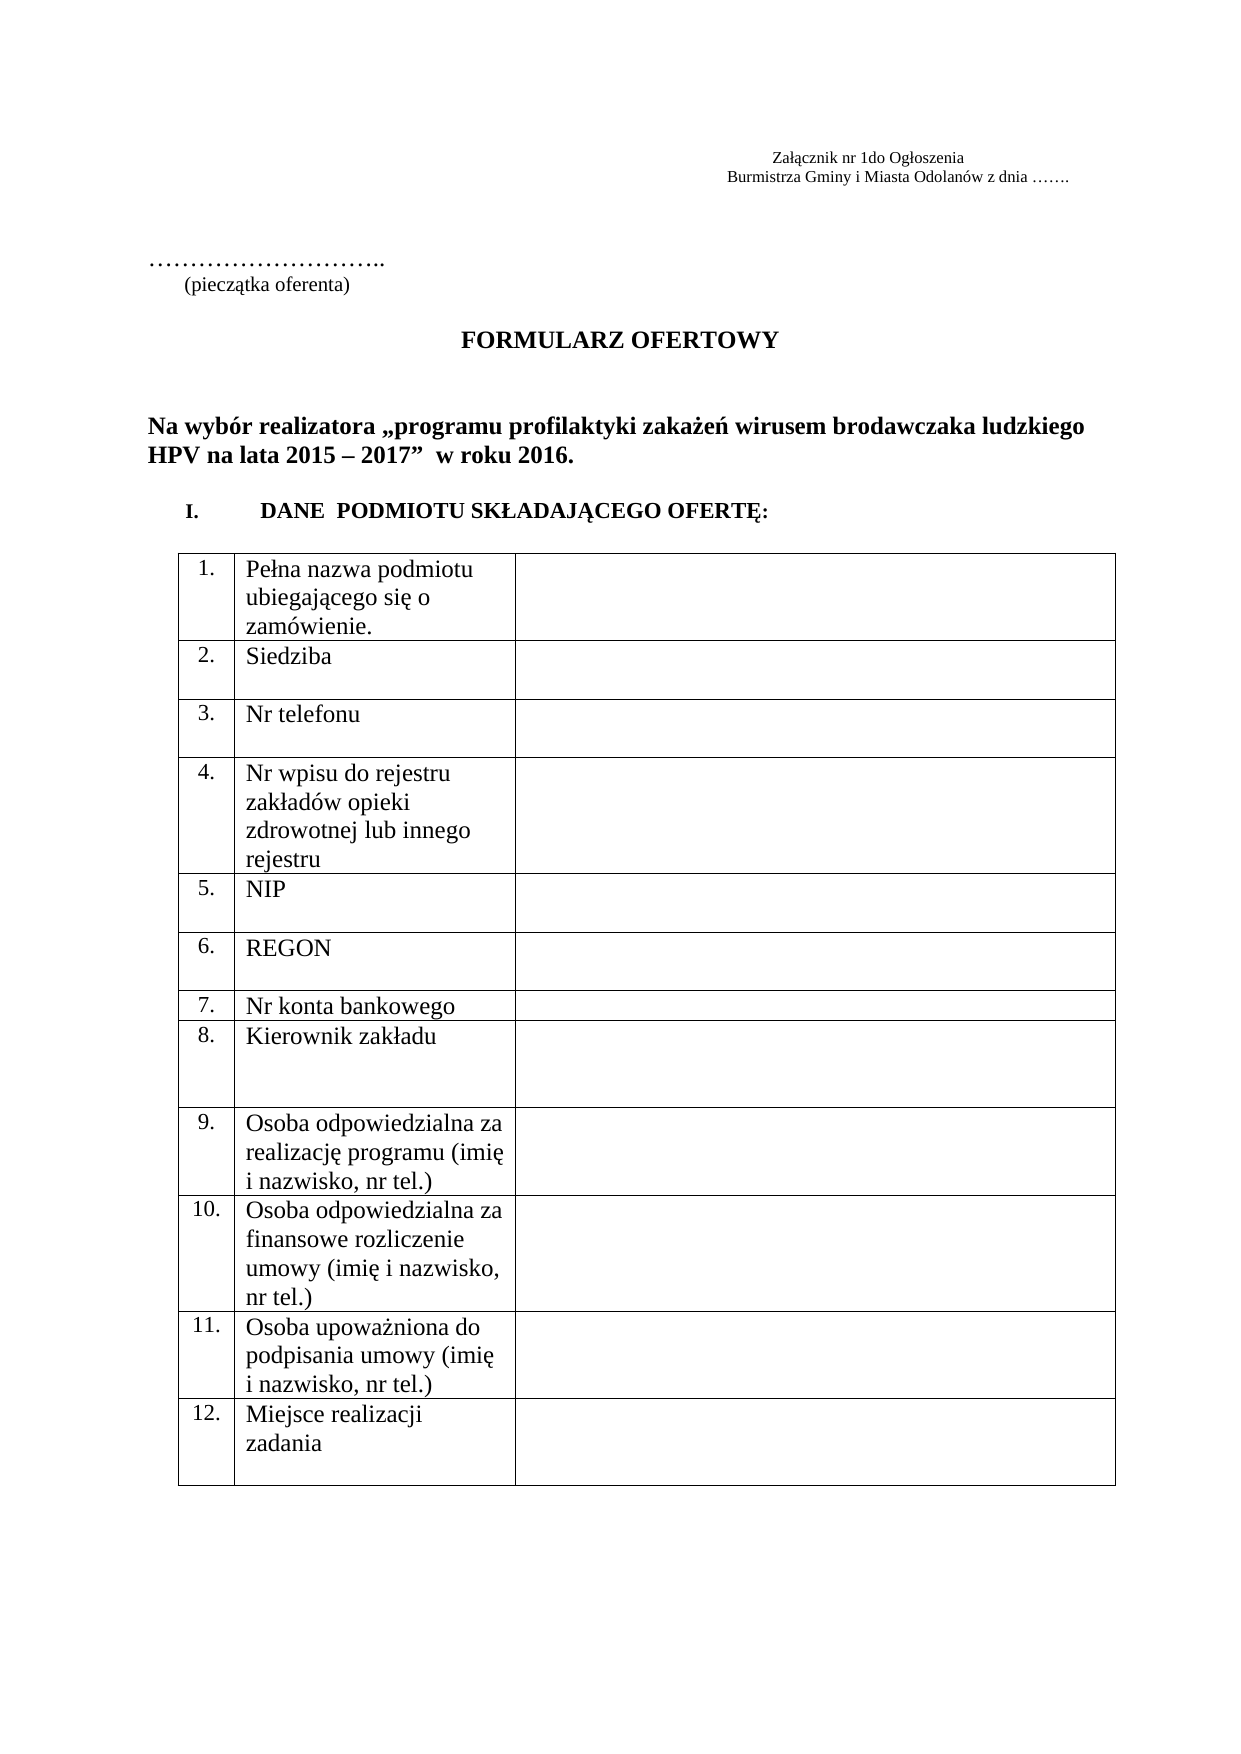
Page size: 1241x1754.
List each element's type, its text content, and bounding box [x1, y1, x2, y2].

table_cell [516, 1021, 1115, 1107]
table_cell [516, 1312, 1115, 1398]
table_cell Nr wpisu do rejestru zakładów opieki zdrowotnej lub innego rejestru [235, 758, 515, 873]
text FORMULARZ OFERTOWY [148, 325, 1093, 354]
table_cell 5. [179, 874, 234, 932]
table_cell Kierownik zakładu [235, 1021, 515, 1107]
table_cell [516, 874, 1115, 932]
table_cell [516, 1108, 1115, 1194]
table_cell 3. [179, 700, 234, 757]
table_cell Miejsce realizacji zadania [235, 1399, 515, 1485]
table_cell Siedziba [235, 641, 515, 698]
table_cell [516, 991, 1115, 1020]
table_header 1. [179, 554, 234, 640]
table_cell 10. [179, 1196, 234, 1311]
table_header Pełna nazwa podmiotu ubiegającego się o zamówienie. [235, 554, 515, 640]
table_cell [516, 933, 1115, 990]
text Na wybór realizatora „programu profilaktyki zakażeń wirusem brodawczaka ludzkiego HPV na lata 2015 – 2017” w roku 2016. [148, 411, 1093, 469]
table_header [516, 554, 1115, 640]
table_cell Nr konta bankowego [235, 991, 515, 1020]
table_cell 8. [179, 1021, 234, 1107]
table_cell Osoba upoważniona do podpisania umowy (imię i nazwisko, nr tel.) [235, 1312, 515, 1398]
text ……………………….. [148, 243, 1093, 272]
table_cell 2. [179, 641, 234, 698]
list DANE PODMIOTU SKŁADAJĄCEGO OFERTĘ: [185, 497, 1093, 524]
table_cell 9. [179, 1108, 234, 1194]
table_cell REGON [235, 933, 515, 990]
subtitle Załącznik nr 1do Ogłoszenia [148, 148, 1093, 167]
table_cell NIP [235, 874, 515, 932]
table_cell [516, 1399, 1115, 1485]
table_cell 4. [179, 758, 234, 873]
table_cell 11. [179, 1312, 234, 1398]
table_cell 12. [179, 1399, 234, 1485]
table_cell [516, 700, 1115, 757]
table_cell 7. [179, 991, 234, 1020]
table_cell Nr telefonu [235, 700, 515, 757]
text (pieczątka oferenta) [148, 272, 1093, 296]
text Burmistrza Gminy i Miasta Odolanów z dnia ……. [148, 167, 1093, 186]
table_cell 6. [179, 933, 234, 990]
table_cell [516, 758, 1115, 873]
table_cell [516, 641, 1115, 698]
table_cell Osoba odpowiedzialna za realizację programu (imię i nazwisko, nr tel.) [235, 1108, 515, 1194]
table_cell Osoba odpowiedzialna za finansowe rozliczenie umowy (imię i nazwisko, nr tel.) [235, 1196, 515, 1311]
table_cell [516, 1196, 1115, 1311]
